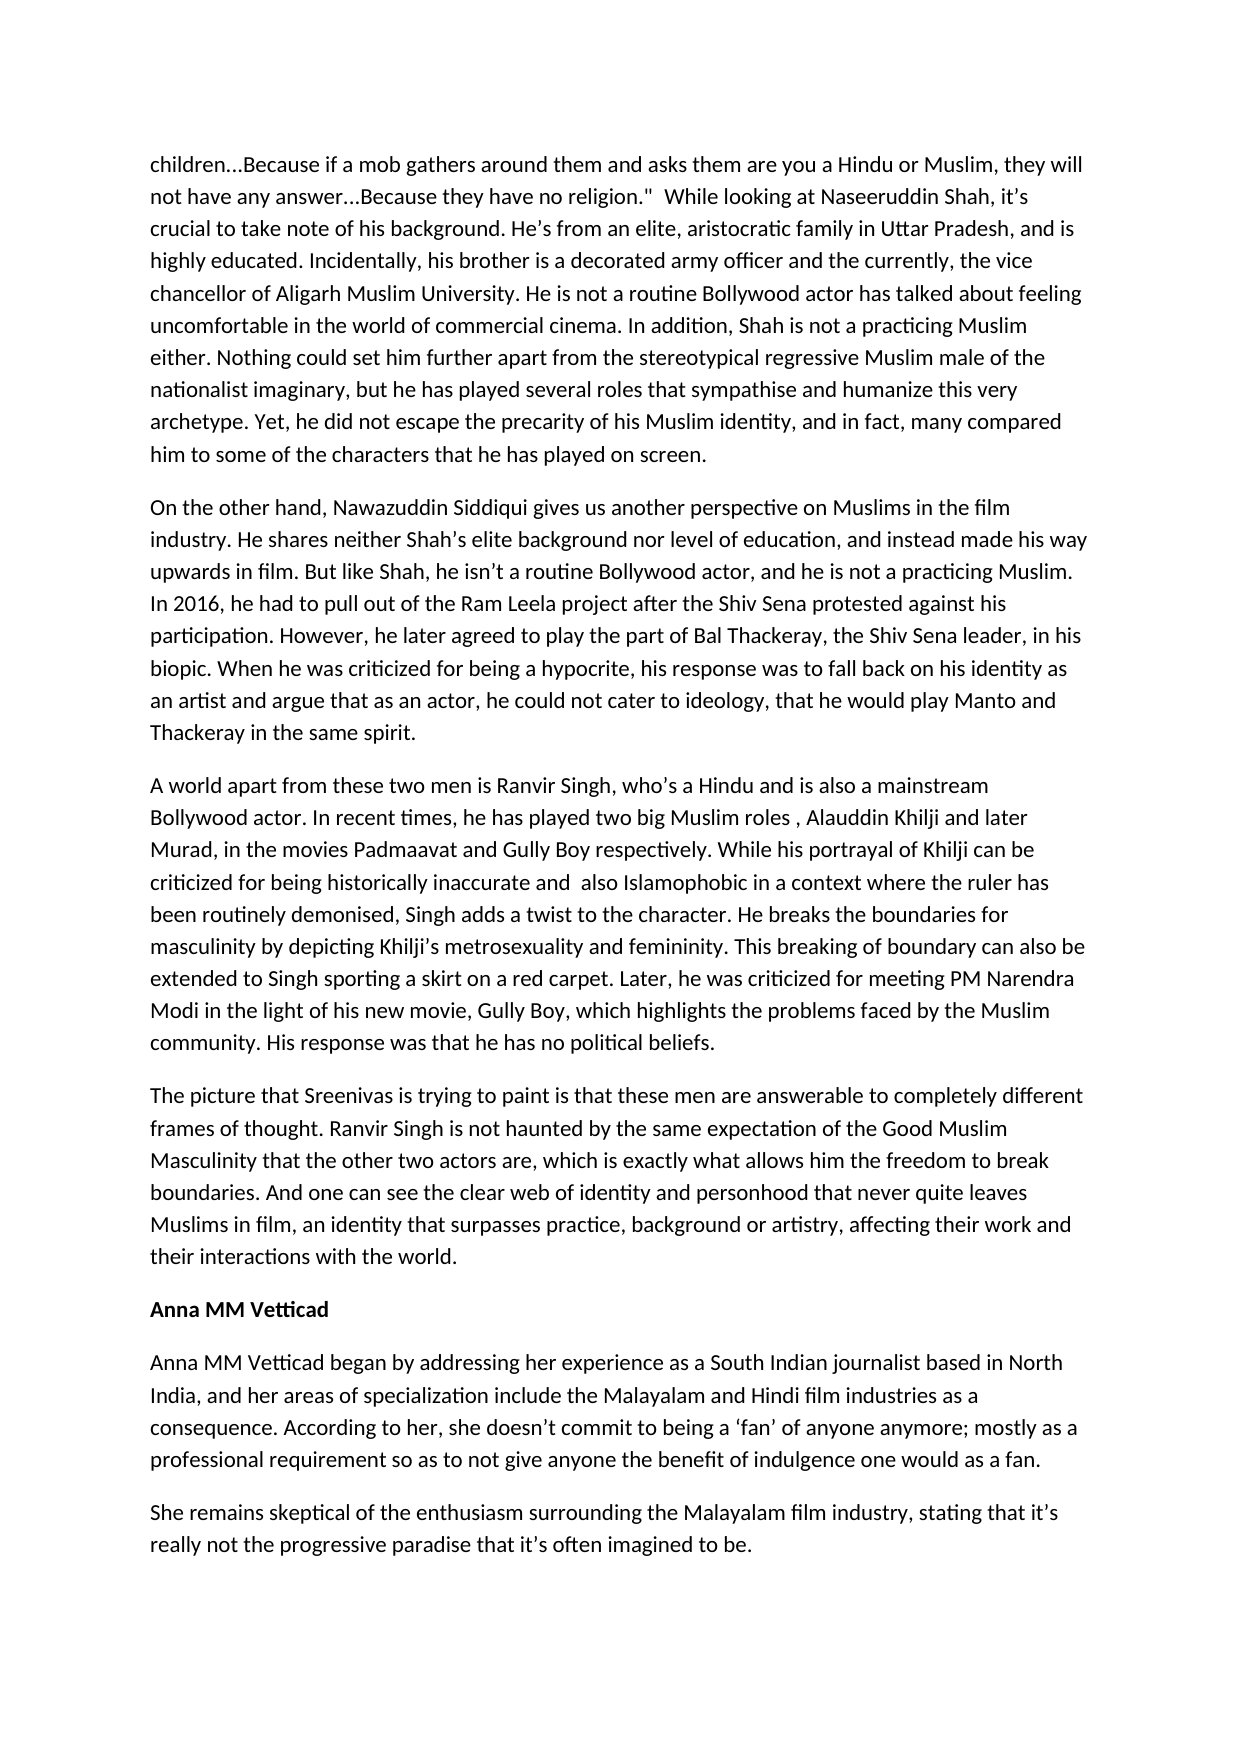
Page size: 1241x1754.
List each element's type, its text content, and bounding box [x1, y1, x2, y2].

text Anna MM Vetticad [150, 1296, 1090, 1323]
text The picture that Sreenivas is trying to paint is that these men are answerable to completely different frames of thought. Ranvir Singh is not haunted by the same expectation of the Good Muslim Masculinity that the other two actors are, which is exactly what allows him the freedom to break boundaries. And one can see the clear web of identity and personhood that never quite leaves Muslims in film, an identity that surpasses practice, background or artistry, affecting their work and their interactions with the world. [150, 1082, 1090, 1271]
text She remains skeptical of the enthusiasm surrounding the Malayalam film industry, stating that it’s really not the progressive paradise that it’s often imagined to be. [150, 1498, 1090, 1558]
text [150, 150, 1090, 468]
text A world apart from these two men is Ranvir Singh, who’s a Hindu and is also a mainstream Bollywood actor. In recent times, he has played two big Muslim roles , Alauddin Khilji and later Murad, in the movies Padmaavat and Gully Boy respectively. While his portrayal of Khilji can be criticized for being historically inaccurate and also Islamophobic in a context where the ruler has been routinely demonised, Singh adds a twist to the character. He breaks the boundaries for masculinity by depicting Khilji’s metrosexuality and femininity. This breaking of boundary can also be extended to Singh sporting a skirt on a red carpet. Later, he was criticized for meeting PM Narendra Modi in the light of his new movie, Gully Boy, which highlights the problems faced by the Muslim community. His response was that he has no political beliefs. [150, 771, 1090, 1057]
text Anna MM Vetticad began by addressing her experience as a South Indian journalist based in North India, and her areas of specialization include the Malayalam and Hindi film industries as a consequence. According to her, she doesn’t commit to being a ‘fan’ of anyone anymore; mostly as a professional requirement so as to not give anyone the benefit of indulgence one would as a fan. [150, 1348, 1090, 1473]
text On the other hand, Nawazuddin Siddiqui gives us another perspective on Muslims in the film industry. He shares neither Shah’s elite background nor level of education, and instead made his way upwards in film. But like Shah, he isn’t a routine Bollywood actor, and he is not a practicing Muslim. In 2016, he had to pull out of the Ram Leela project after the Shiv Sena protested against his participation. However, he later agreed to play the part of Bal Thackeray, the Shiv Sena leader, in his biopic. When he was criticized for being a hypocrite, his response was to fall back on his identity as an artist and argue that as an actor, he could not cater to ideology, that he would play Manto and Thackeray in the same spirit. [150, 493, 1090, 746]
